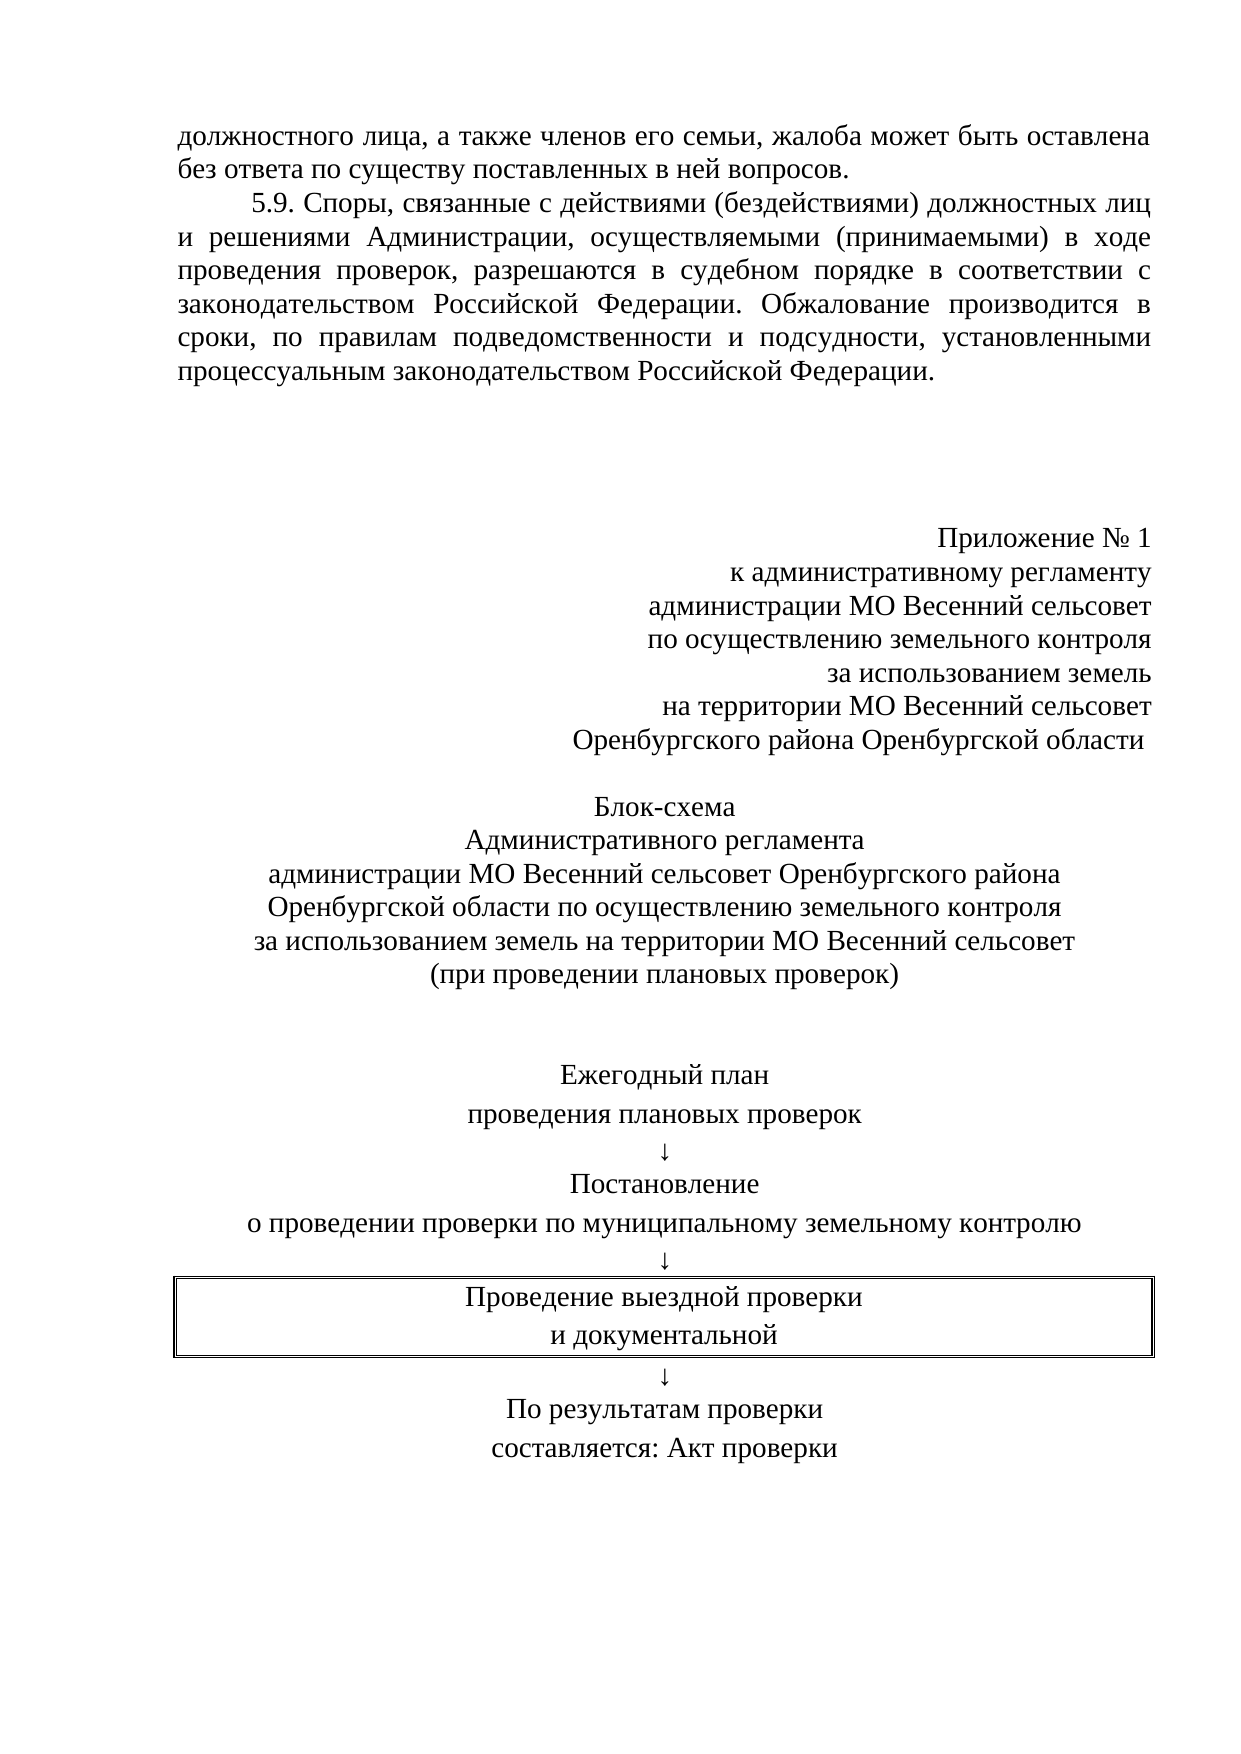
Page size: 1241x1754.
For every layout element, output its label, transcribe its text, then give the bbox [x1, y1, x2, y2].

text (при проведении плановых проверок) [177, 957, 1152, 990]
text Блок-схема [177, 789, 1152, 822]
table_header Проведение выездной проверки и документальной [177, 1279, 1151, 1354]
table_header По результатам проверки составляется: Акт проверки [177, 1391, 1152, 1467]
text за использованием земель [177, 655, 1152, 688]
text Оренбургского района Оренбургской области [177, 722, 1152, 755]
text ↓ [177, 1358, 1152, 1391]
text ↓ [177, 1242, 1152, 1276]
text ↓ [177, 1133, 1152, 1166]
text Административного регламента [177, 822, 1152, 856]
text по осуществлению земельного контроля [177, 621, 1152, 655]
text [177, 118, 1152, 185]
text к административному регламенту [177, 554, 1152, 588]
text на территории МО Весенний сельсовет [177, 688, 1152, 722]
table_header Постановление о проведении проверки по муниципальному земельному контролю [177, 1166, 1152, 1242]
text Приложение № 1 [177, 521, 1152, 554]
text администрации МО Весенний сельсовет [177, 588, 1152, 621]
text администрации МО Весенний сельсовет Оренбургского района Оренбургской области по осуществлению земельного контроля [177, 856, 1152, 923]
text за использованием земель на территории МО Весенний сельсовет [177, 923, 1152, 957]
text 5.9. Споры, связанные с действиями (бездействиями) должностных лиц и решениями Администрации, осуществляемыми (принимаемыми) в ходе проведения проверок, разрешаются в судебном порядке в соответствии с законодательством Российской Федерации. Обжалование производится в сроки, по правилам подведомственности и подсудности, установленными процессуальным законодательством Российской Федерации. [177, 185, 1152, 386]
table_header Ежегодный план проведения плановых проверок [177, 1057, 1152, 1133]
